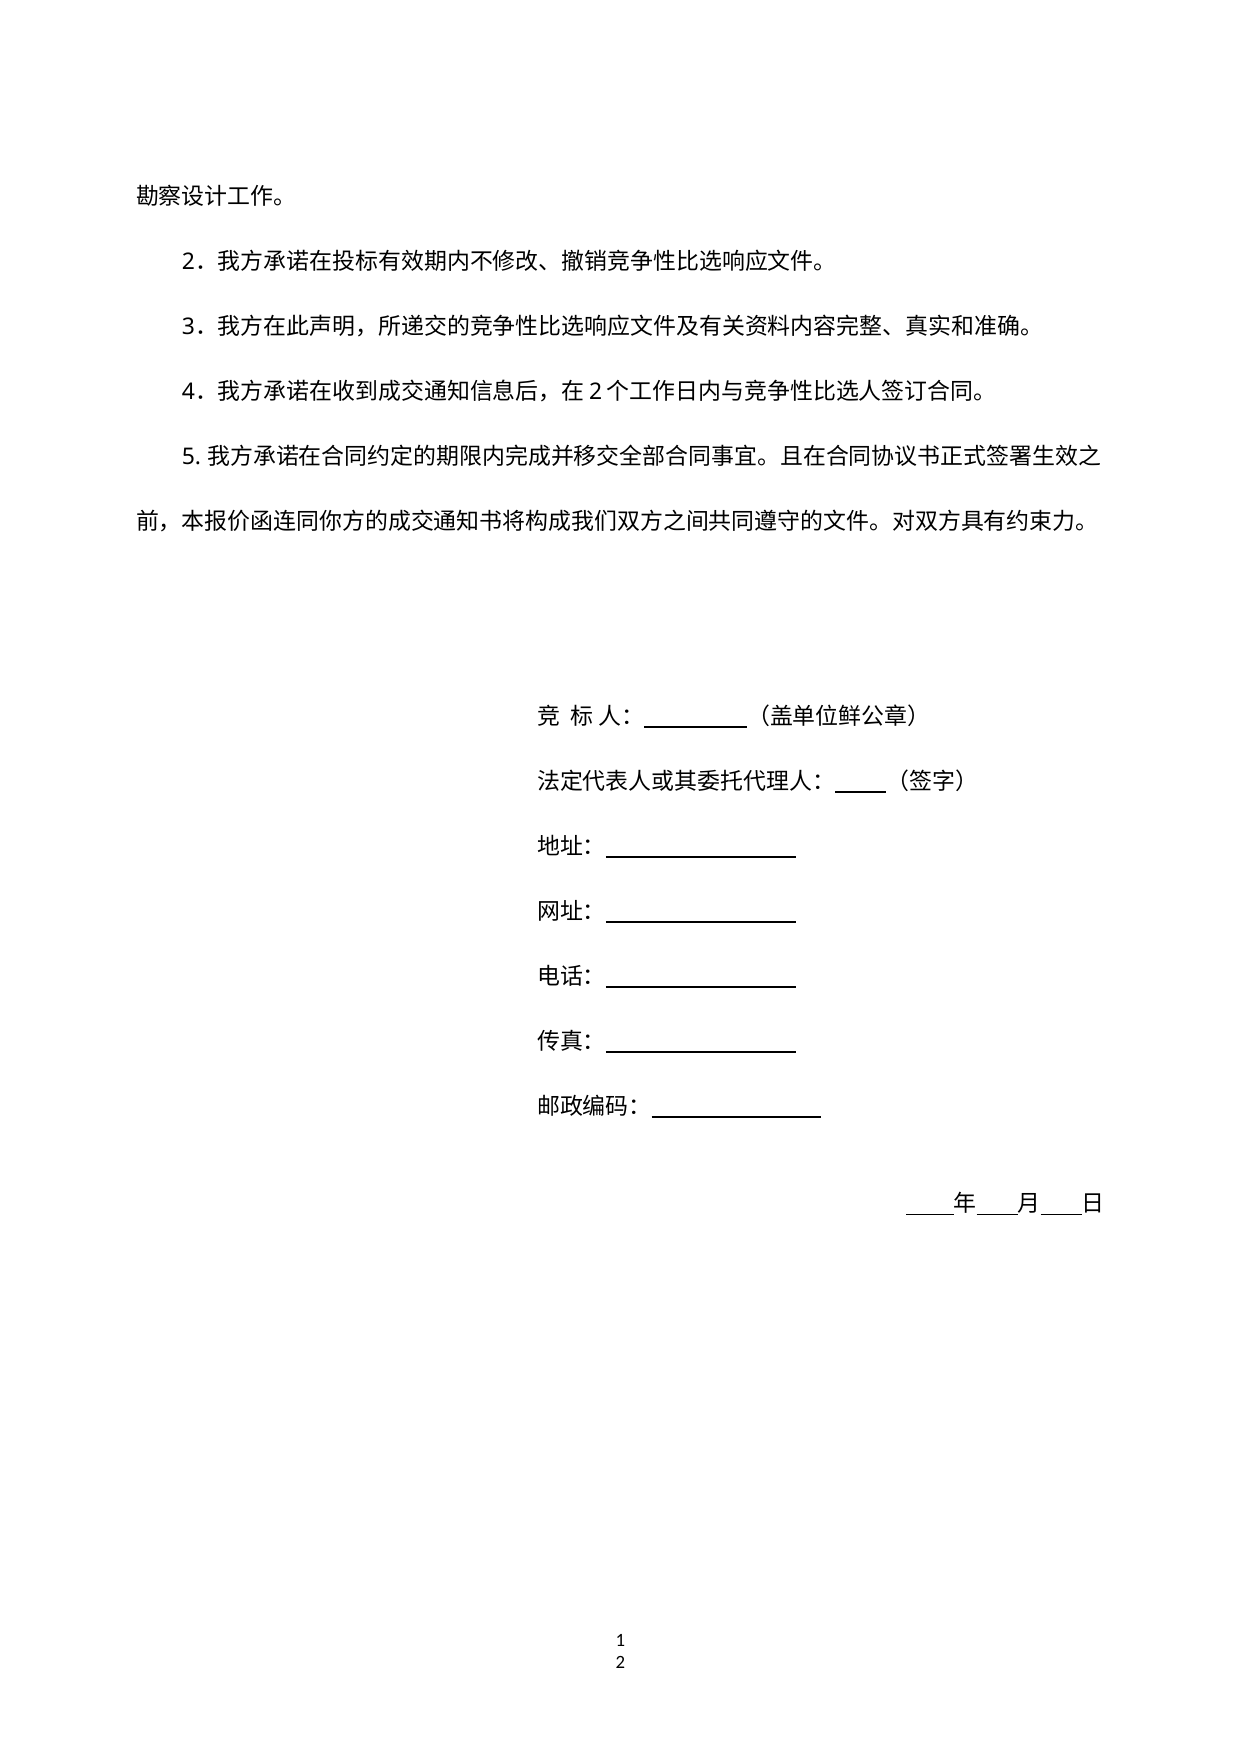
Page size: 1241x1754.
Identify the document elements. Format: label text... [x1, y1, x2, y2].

text 年 月 日 [136, 1169, 1104, 1234]
text 网址： [136, 877, 1104, 942]
text 5. 我方承诺在合同约定的期限内完成并移交全部合同事宜。且在合同协议书正式签署生效之前，本报价函连同你方的成交通知书将构成我们双方之间共同遵守的文件。对双方具有约束力。 [136, 422, 1104, 552]
text 2．我方承诺在投标有效期内不修改、撤销竞争性比选响应文件。 [136, 227, 1104, 292]
text 竞 标 人： （盖单位鲜公章） [136, 682, 1104, 747]
text 4．我方承诺在收到成交通知信息后，在2个工作日内与竞争性比选人签订合同。 [136, 357, 1104, 422]
text 电话： [136, 942, 1104, 1007]
text 邮政编码： [136, 1072, 1104, 1137]
text 法定代表人或其委托代理人： （签字） [136, 747, 1104, 812]
text 地址： [136, 812, 1104, 877]
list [136, 162, 1104, 227]
text 传真： [136, 1007, 1104, 1072]
text 3．我方在此声明，所递交的竞争性比选响应文件及有关资料内容完整、真实和准确。 [136, 292, 1104, 357]
